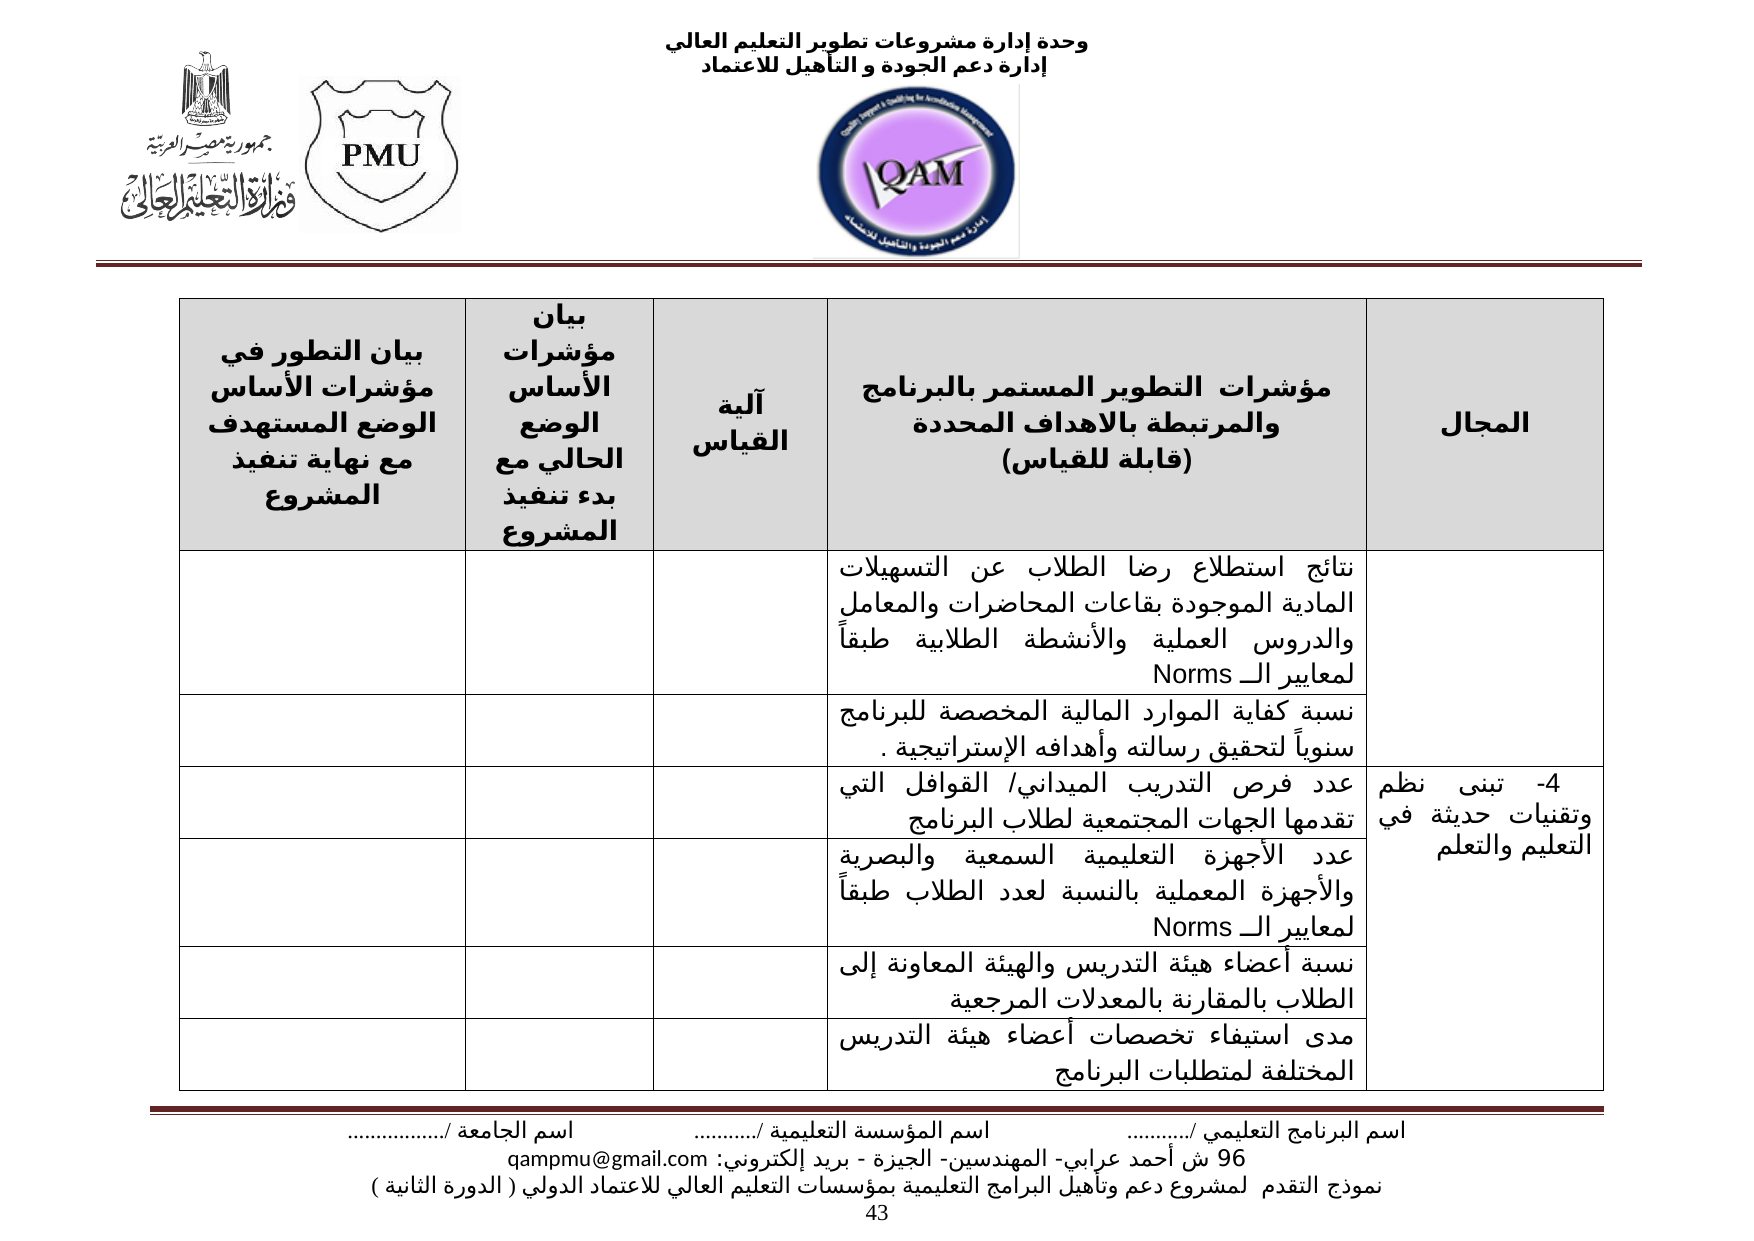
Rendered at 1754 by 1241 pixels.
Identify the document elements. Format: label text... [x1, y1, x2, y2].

table_cell [466, 839, 653, 946]
table_cell [180, 947, 465, 1018]
table_cell [654, 1019, 827, 1090]
table_cell عدد فرص التدريب الميداني/ القوافل التي تقدمها الجهات المجتمعية لطلاب البرنامج [828, 767, 1366, 838]
table_cell [466, 551, 653, 694]
table_cell [180, 839, 465, 946]
table_cell [180, 695, 465, 766]
table_cell [466, 1019, 653, 1090]
table_header آلية القياس [654, 299, 827, 550]
table_cell 4- تبنى نظم وتقنيات حديثة في التعليم والتعلم [1367, 767, 1603, 1090]
table_cell [180, 767, 465, 838]
table_header المجال [1367, 299, 1603, 550]
table_cell [180, 1019, 465, 1090]
picture [116, 47, 462, 233]
table_cell [654, 767, 827, 838]
table_cell نسبة كفاية الموارد المالية المخصصة للبرنامج سنوياً لتحقيق رسالته وأهدافه الإستراتيجية . [828, 695, 1366, 766]
table_header مؤشرات التطوير المستمر بالبرنامج والمرتبطة بالاهداف المحددة (قابلة للقياس) [828, 299, 1366, 550]
table_cell [466, 767, 653, 838]
table_cell [654, 947, 827, 1018]
picture [812, 84, 1021, 260]
table_cell نسبة أعضاء هيئة التدريس والهيئة المعاونة إلى الطلاب بالمقارنة بالمعدلات المرجعية [828, 947, 1366, 1018]
table_cell [466, 947, 653, 1018]
table_cell [654, 839, 827, 946]
table_cell [180, 551, 465, 694]
table_cell [654, 551, 827, 694]
table_header بيان التطور في مؤشرات الأساس الوضع المستهدف مع نهاية تنفيذ المشروع [180, 299, 465, 550]
table_cell [654, 695, 827, 766]
table_cell [466, 695, 653, 766]
table_cell مدى استيفاء تخصصات أعضاء هيئة التدريس المختلفة لمتطلبات البرنامج [828, 1019, 1366, 1090]
table_header بيان مؤشرات الأساس الوضع الحالي مع بدء تنفيذ المشروع [466, 299, 653, 550]
table_cell عدد الأجهزة التعليمية السمعية والبصرية والأجهزة المعملية بالنسبة لعدد الطلاب طبقاً لمعايير الــ Norms [828, 839, 1366, 946]
table_cell نتائج استطلاع رضا الطلاب عن التسهيلات المادية الموجودة بقاعات المحاضرات والمعامل والدروس العملية والأنشطة الطلابية طبقاً لمعايير الــ Norms [828, 551, 1366, 694]
